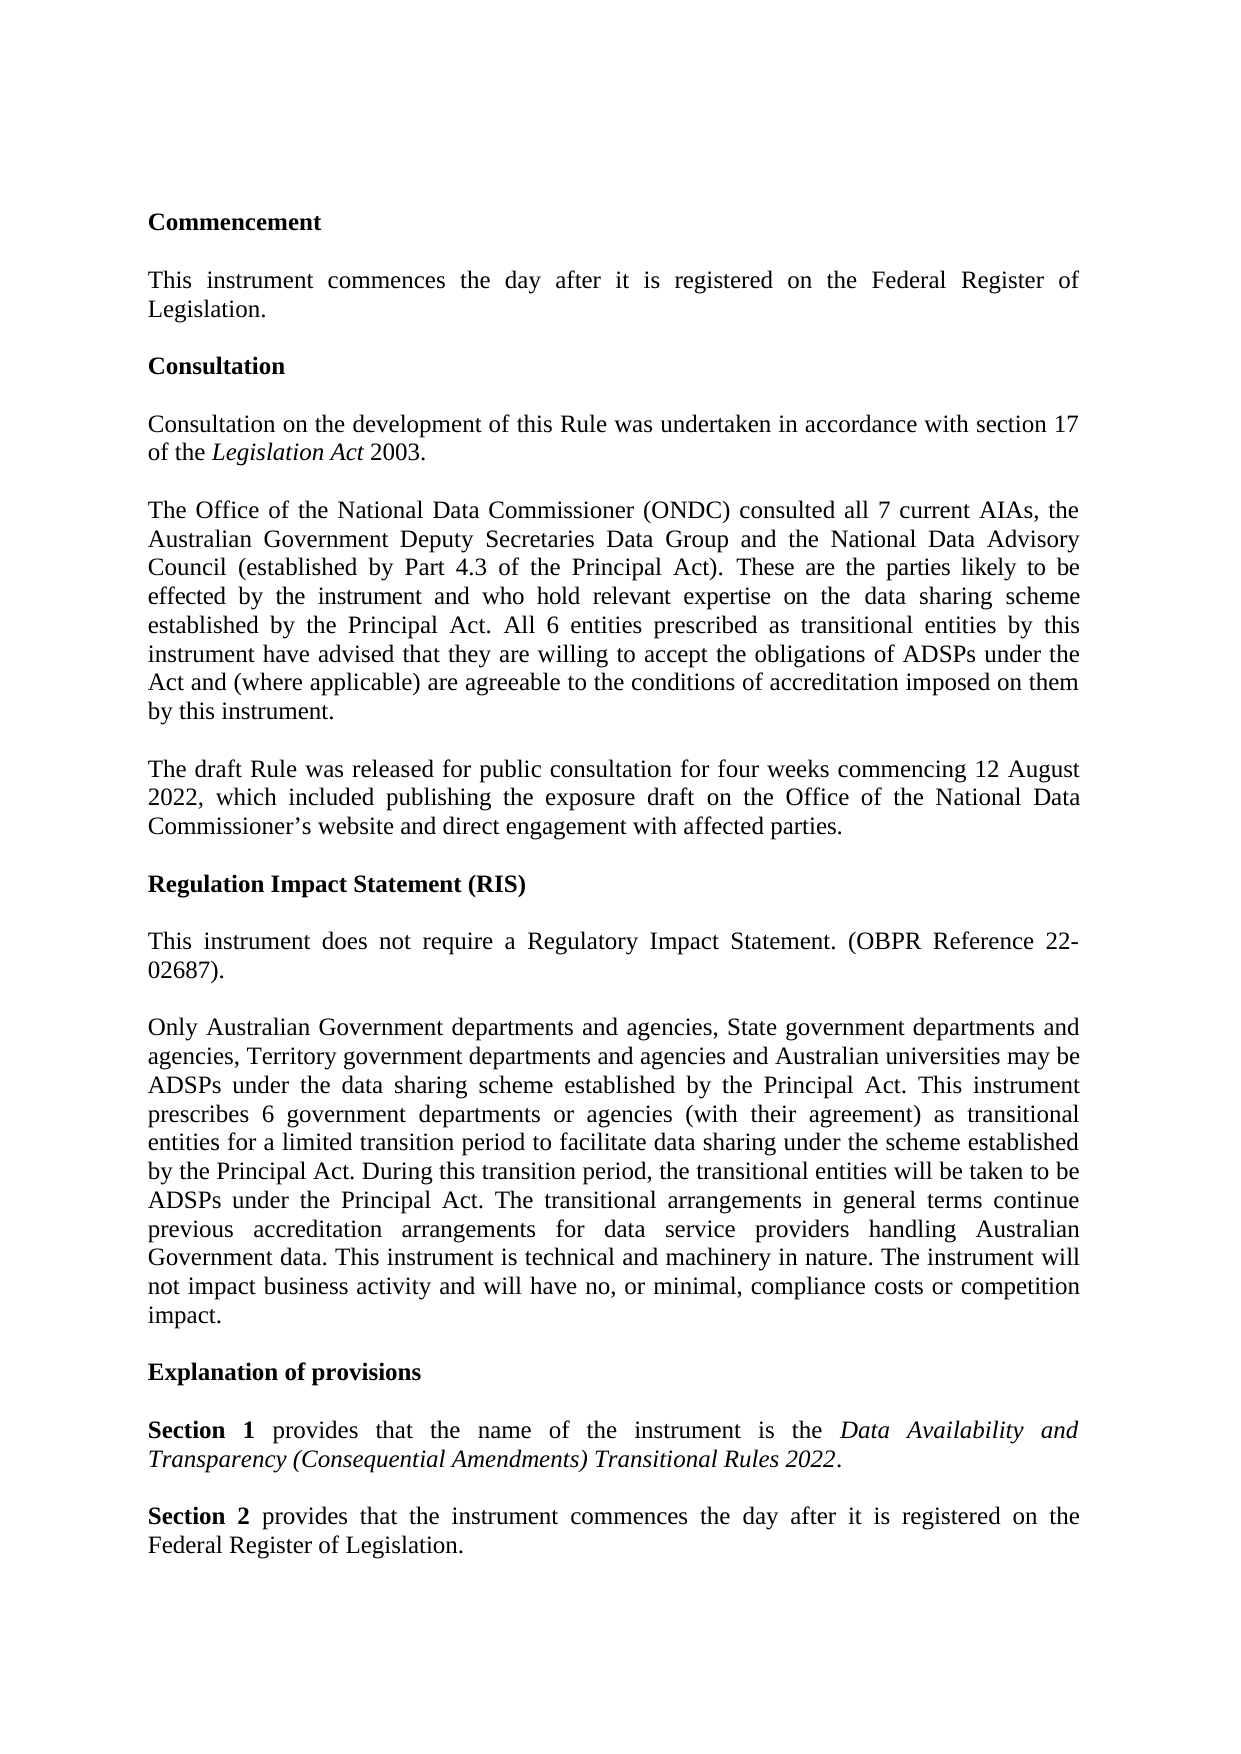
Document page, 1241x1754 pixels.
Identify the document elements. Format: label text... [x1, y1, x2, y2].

text Explanation of provisions [148, 1357, 1081, 1386]
text The draft Rule was released for public consultation for four weeks commencing 12 August 2022, which included publishing the exposure draft on the Office of the National Data Commissioner’s website and direct engagement with affected parties. [148, 754, 1081, 840]
text Consultation on the development of this Rule was undertaken in accordance with section 17 of the Legislation Act 2003. [148, 409, 1081, 466]
text The Office of the National Data Commissioner (ONDC) consulted all 7 current AIAs, the Australian Government Deputy Secretaries Data Group and the National Data Advisory Council (established by Part 4.3 of the Principal Act). These are the parties likely to be effected by the instrument and who hold relevant expertise on the data sharing scheme established by the Principal Act. All 6 entities prescribed as transitional entities by this instrument have advised that they are willing to accept the obligations of ADSPs under the Act and (where applicable) are agreeable to the conditions of accreditation imposed on them by this instrument. [148, 495, 1081, 725]
text This instrument commences the day after it is registered on the Federal Register of Legislation. [148, 265, 1081, 322]
text Commencement [148, 207, 1081, 236]
text Section 2 provides that the instrument commences the day after it is registered on the Federal Register of Legislation. [148, 1501, 1081, 1559]
text Section 1 provides that the name of the instrument is the Data Availability and Transparency (Consequential Amendments) Transitional Rules 2022. [148, 1415, 1081, 1472]
text This instrument does not require a Regulatory Impact Statement. (OBPR Reference 22-02687). [148, 926, 1081, 984]
text Consultation [148, 351, 1081, 409]
text Regulation Impact Statement (RIS) [148, 869, 1081, 897]
text Only Australian Government departments and agencies, State government departments and agencies, Territory government departments and agencies and Australian universities may be ADSPs under the data sharing scheme established by the Principal Act. This instrument prescribes 6 government departments or agencies (with their agreement) as transitional entities for a limited transition period to facilitate data sharing under the scheme established by the Principal Act. During this transition period, the transitional entities will be taken to be ADSPs under the Principal Act. The transitional arrangements in general terms continue previous accreditation arrangements for data service providers handling Australian Government data. This instrument is technical and machinery in nature. The instrument will not impact business activity and will have no, or minimal, compliance costs or competition impact. [148, 1012, 1081, 1329]
